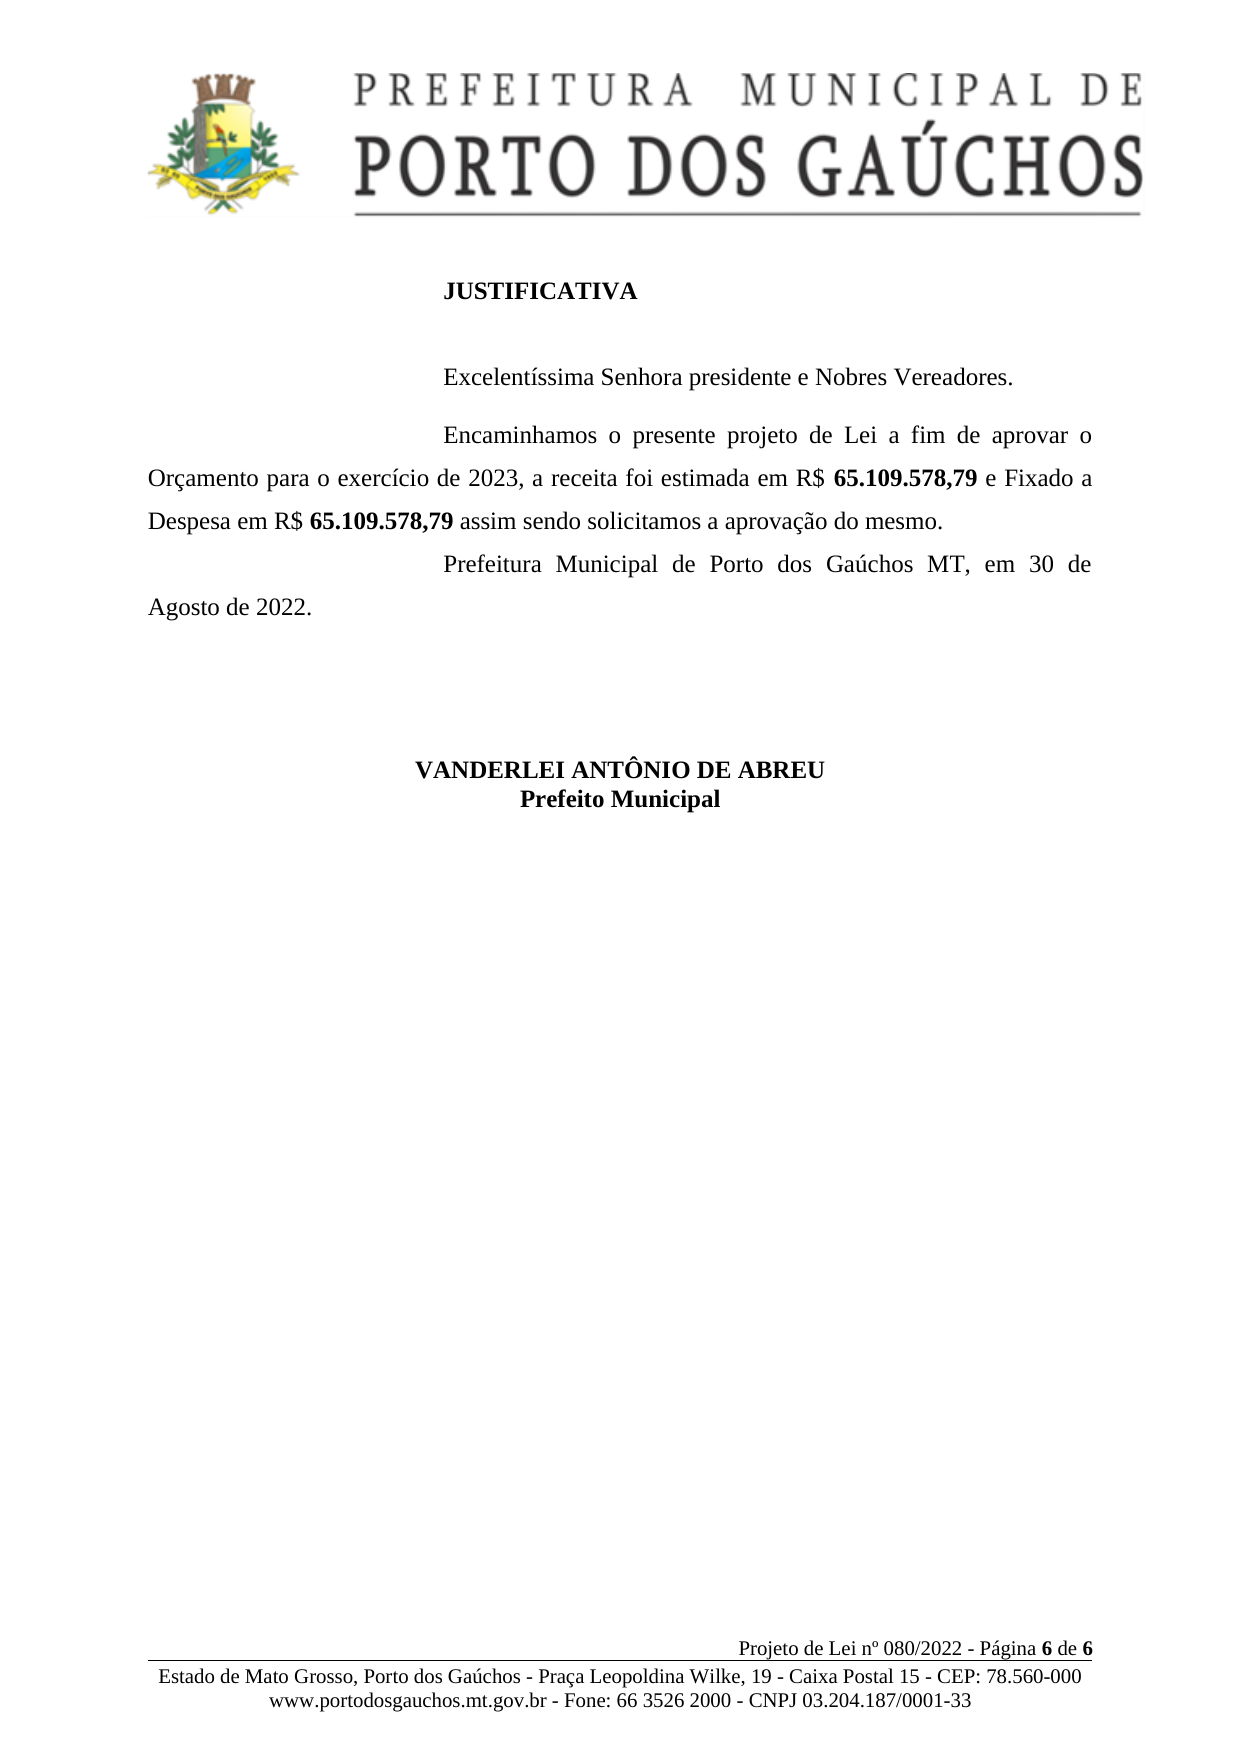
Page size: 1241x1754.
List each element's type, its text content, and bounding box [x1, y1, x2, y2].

text Encaminhamos o presente projeto de Lei a fim de aprovar o Orçamento para o exercício de 2023, a receita foi estimada em R$ 65.109.578,79 e Fixado a Despesa em R$ 65.109.578,79 assim sendo solicitamos a aprovação do mesmo. [148, 420, 1092, 535]
text JUSTIFICATIVA [148, 276, 1092, 305]
text Prefeitura Municipal de Porto dos Gaúchos MT, em 30 de Agosto de 2022. [148, 549, 1092, 621]
picture [147, 73, 1146, 219]
text VANDERLEI ANTÔNIO DE ABREU [148, 755, 1092, 784]
text Prefeito Municipal [148, 784, 1092, 813]
text Excelentíssima Senhora presidente e Nobres Vereadores. [148, 362, 1092, 391]
